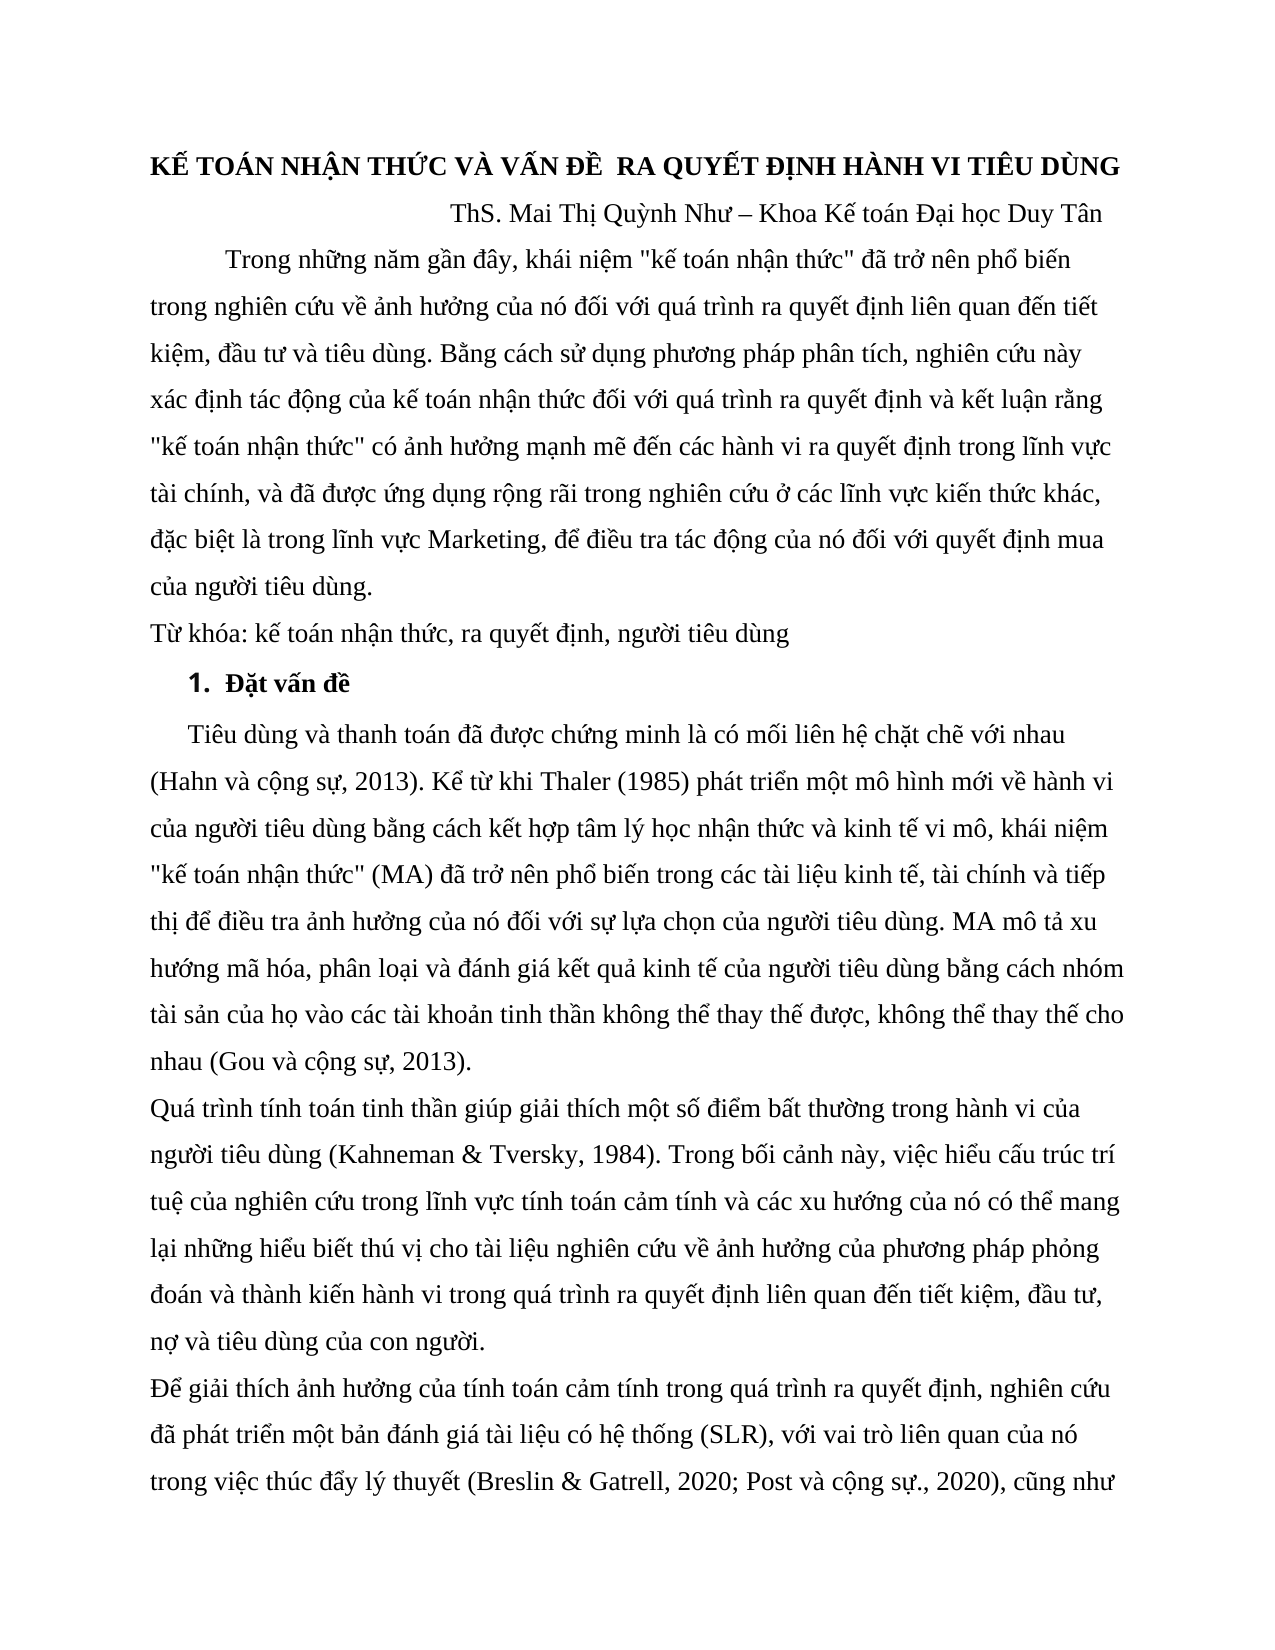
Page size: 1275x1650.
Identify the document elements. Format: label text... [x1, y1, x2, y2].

text KẾ TOÁN NHẬN THỨC VÀ VẤN ĐỀ RA QUYẾT ĐỊNH HÀNH VI TIÊU DÙNG [150, 150, 1125, 181]
text Tiêu dùng và thanh toán đã được chứng minh là có mối liên hệ chặt chẽ với nhau (Hahn và cộng sự, 2013). Kể từ khi Thaler (1985) phát triển một mô hình mới về hành vi của người tiêu dùng bằng cách kết hợp tâm lý học nhận thức và kinh tế vi mô, khái niệm "kế toán nhận thức" (MA) đã trở nên phổ biến trong các tài liệu kinh tế, tài chính và tiếp thị để điều tra ảnh hưởng của nó đối với sự lựa chọn của người tiêu dùng. MA mô tả xu hướng mã hóa, phân loại và đánh giá kết quả kinh tế của người tiêu dùng bằng cách nhóm tài sản của họ vào các tài khoản tinh thần không thể thay thế được, không thể thay thế cho nhau (Gou và cộng sự, 2013). [150, 719, 1125, 1076]
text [150, 1372, 1125, 1496]
text Quá trình tính toán tinh thần giúp giải thích một số điểm bất thường trong hành vi của người tiêu dùng (Kahneman & Tversky, 1984). Trong bối cảnh này, việc hiểu cấu trúc trí tuệ của nghiên cứu trong lĩnh vực tính toán cảm tính và các xu hướng của nó có thể mang lại những hiểu biết thú vị cho tài liệu nghiên cứu về ảnh hưởng của phương pháp phỏng đoán và thành kiến hành vi trong quá trình ra quyết định liên quan đến tiết kiệm, đầu tư, nợ và tiêu dùng của con người. [150, 1092, 1125, 1356]
text ThS. Mai Thị Quỳnh Như – Khoa Kế toán Đại học Duy Tân [375, 197, 1125, 228]
text Trong những năm gần đây, khái niệm "kế toán nhận thức" đã trở nên phổ biến trong nghiên cứu về ảnh hưởng của nó đối với quá trình ra quyết định liên quan đến tiết kiệm, đầu tư và tiêu dùng. Bằng cách sử dụng phương pháp phân tích, nghiên cứu này xác định tác động của kế toán nhận thức đối với quá trình ra quyết định và kết luận rằng "kế toán nhận thức" có ảnh hưởng mạnh mẽ đến các hành vi ra quyết định trong lĩnh vực tài chính, và đã được ứng dụng rộng rãi trong nghiên cứu ở các lĩnh vực kiến thức khác, đặc biệt là trong lĩnh vực Marketing, để điều tra tác động của nó đối với quyết định mua của người tiêu dùng. [150, 243, 1125, 601]
list Đặt vấn đề [187, 663, 1125, 700]
text Từ khóa: kế toán nhận thức, ra quyết định, người tiêu dùng [150, 617, 1125, 648]
